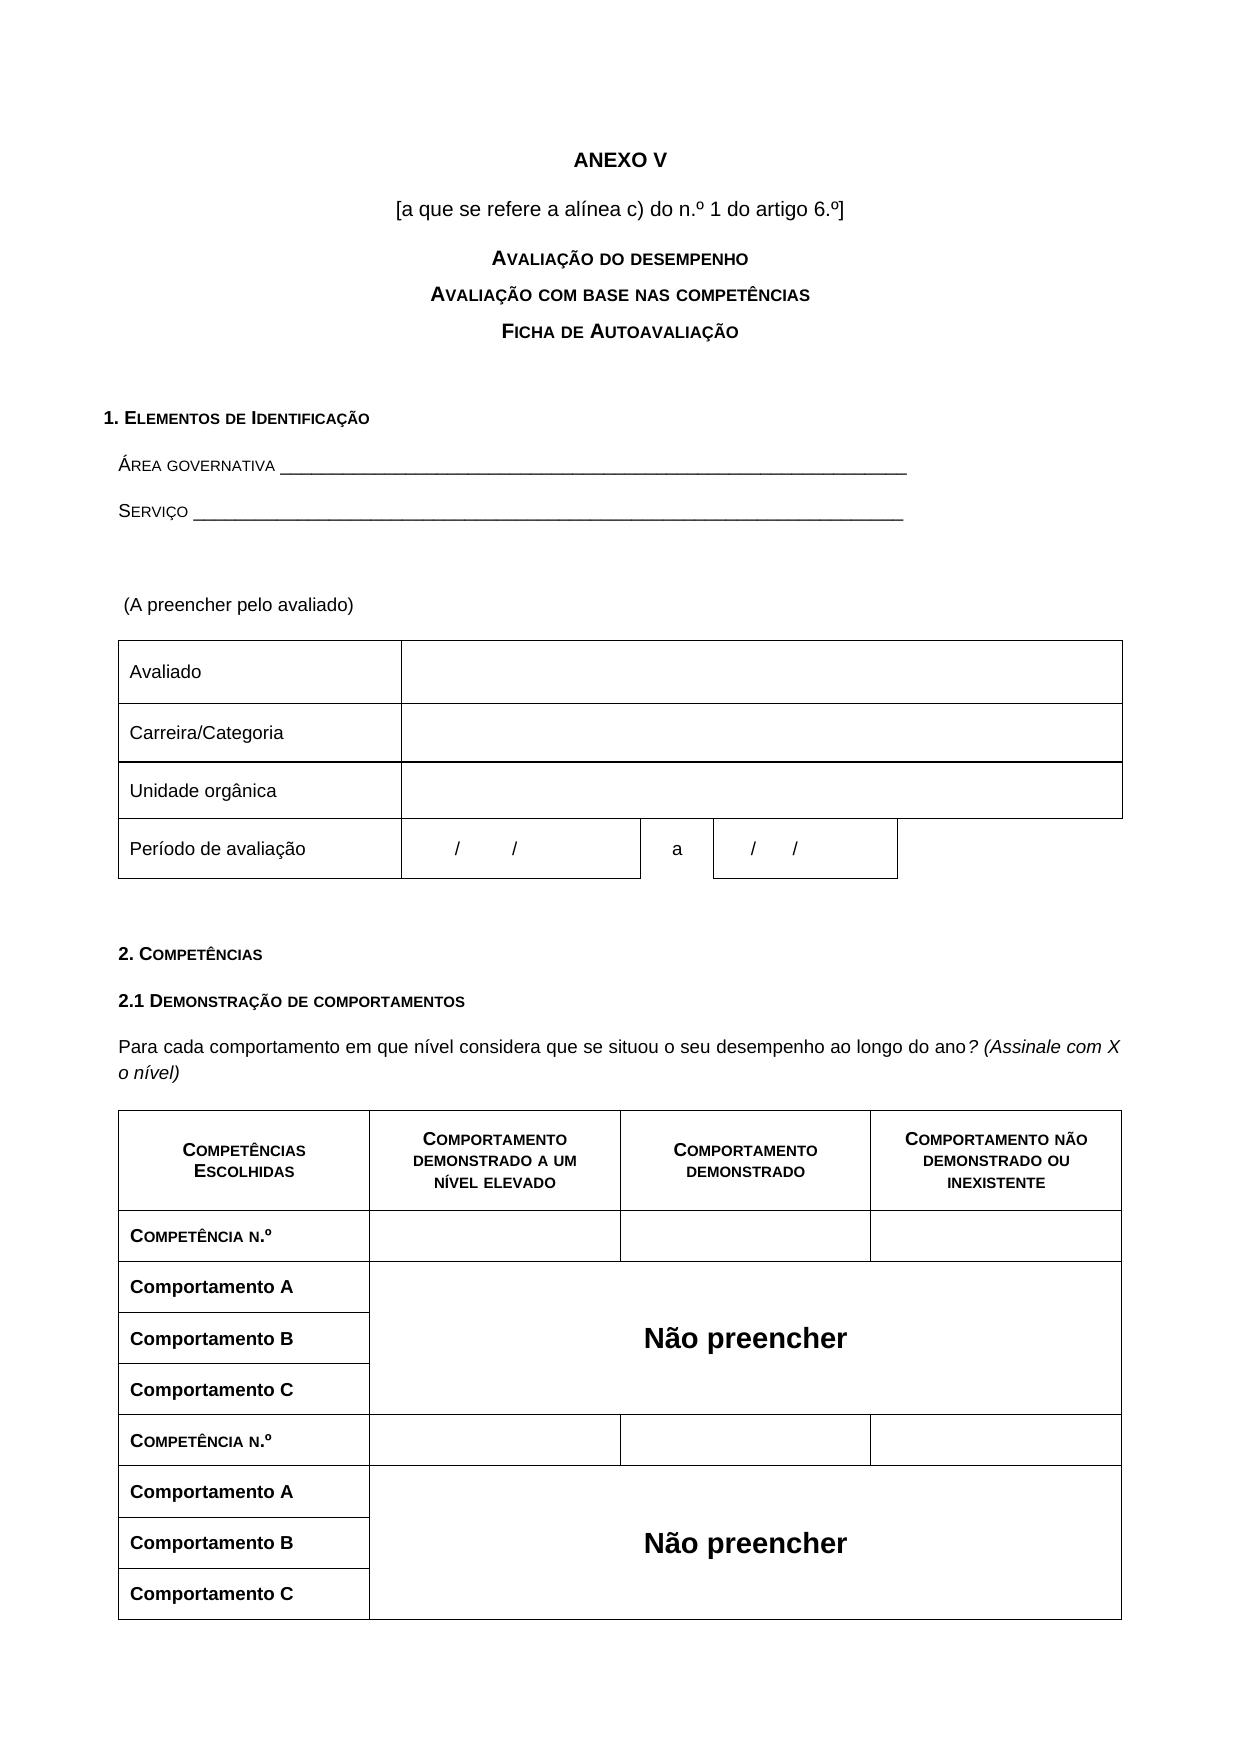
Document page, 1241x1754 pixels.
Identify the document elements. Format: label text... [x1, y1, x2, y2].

text 1. Elementos de Identificação [103, 407, 1122, 429]
text Para cada comportamento em que nível considera que se situou o seu desempenho ao longo do ano? (Assinale com X o nível) [118, 1036, 1122, 1084]
table_cell [621, 1211, 870, 1261]
table_cell / / [402, 819, 640, 877]
table_cell Competência n.º [119, 1211, 369, 1261]
table_cell Período de avaliação [119, 819, 401, 877]
text Avaliação com base nas competências [118, 282, 1122, 306]
text ANEXO V [118, 148, 1122, 172]
table_cell Unidade orgânica [119, 763, 401, 818]
table_cell [871, 1415, 1121, 1465]
table_cell [370, 1211, 620, 1261]
table_cell Não preencher [370, 1466, 1121, 1619]
table_cell [621, 1415, 870, 1465]
table_cell / / [714, 819, 897, 877]
table_cell Não preencher [370, 1262, 1121, 1414]
text 2. Competências [118, 943, 1122, 965]
text Ficha de Autoavaliação [118, 318, 1122, 342]
table_cell [402, 763, 1122, 818]
text [a que se refere a alínea c) do n.º 1 do artigo 6.º] [118, 197, 1122, 221]
table_header [402, 641, 1122, 702]
table_cell Comportamento B [119, 1518, 369, 1568]
table_header Comportamento não demonstrado ou inexistente [871, 1111, 1121, 1210]
text Área governativa ____________________________________________________________ [118, 454, 1122, 475]
table_cell Comportamento A [119, 1466, 369, 1517]
table_header Comportamento demonstrado a um nível elevado [370, 1111, 620, 1210]
table_header Comportamento demonstrado [621, 1111, 870, 1210]
text Serviço ____________________________________________________________________ [118, 500, 1122, 522]
table_header Competências Escolhidas [119, 1111, 369, 1210]
text Avaliação do desempenho [118, 246, 1122, 269]
table_cell Comportamento C [119, 1569, 369, 1619]
text 2.1 Demonstração de comportamentos [118, 990, 1122, 1011]
table_cell Carreira/Categoria [119, 704, 401, 761]
table_cell Comportamento A [119, 1262, 369, 1312]
table_header Avaliado [119, 641, 401, 702]
table_cell [370, 1415, 620, 1465]
table_cell [402, 704, 1122, 761]
text (A preencher pelo avaliado) [118, 593, 1122, 615]
table_cell Comportamento C [119, 1364, 369, 1414]
table_cell Comportamento B [119, 1313, 369, 1363]
table_cell Competência n.º [119, 1415, 369, 1465]
table_cell a [641, 819, 713, 877]
table_cell [871, 1211, 1121, 1261]
